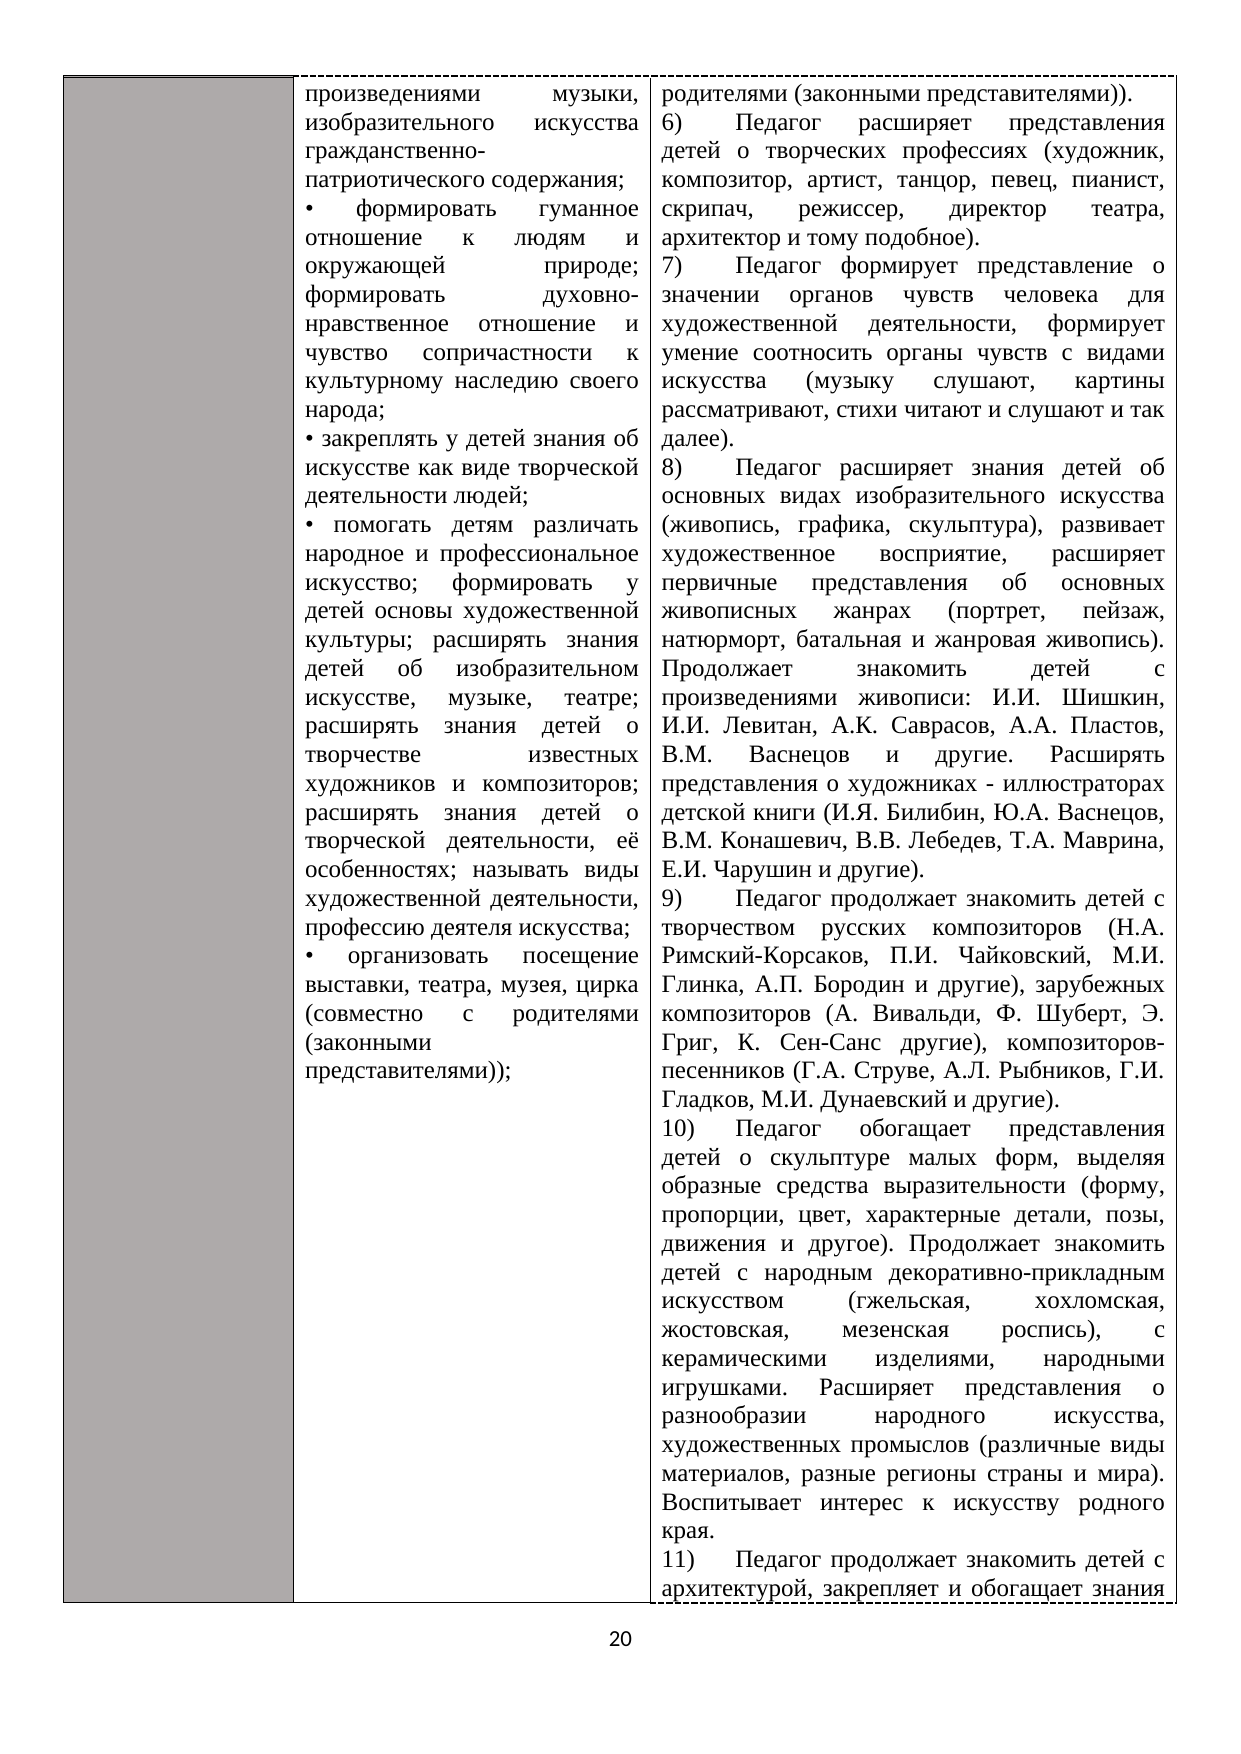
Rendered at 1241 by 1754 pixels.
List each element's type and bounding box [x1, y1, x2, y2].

table_cell [294, 75, 650, 1602]
table_cell [650, 75, 1176, 1602]
